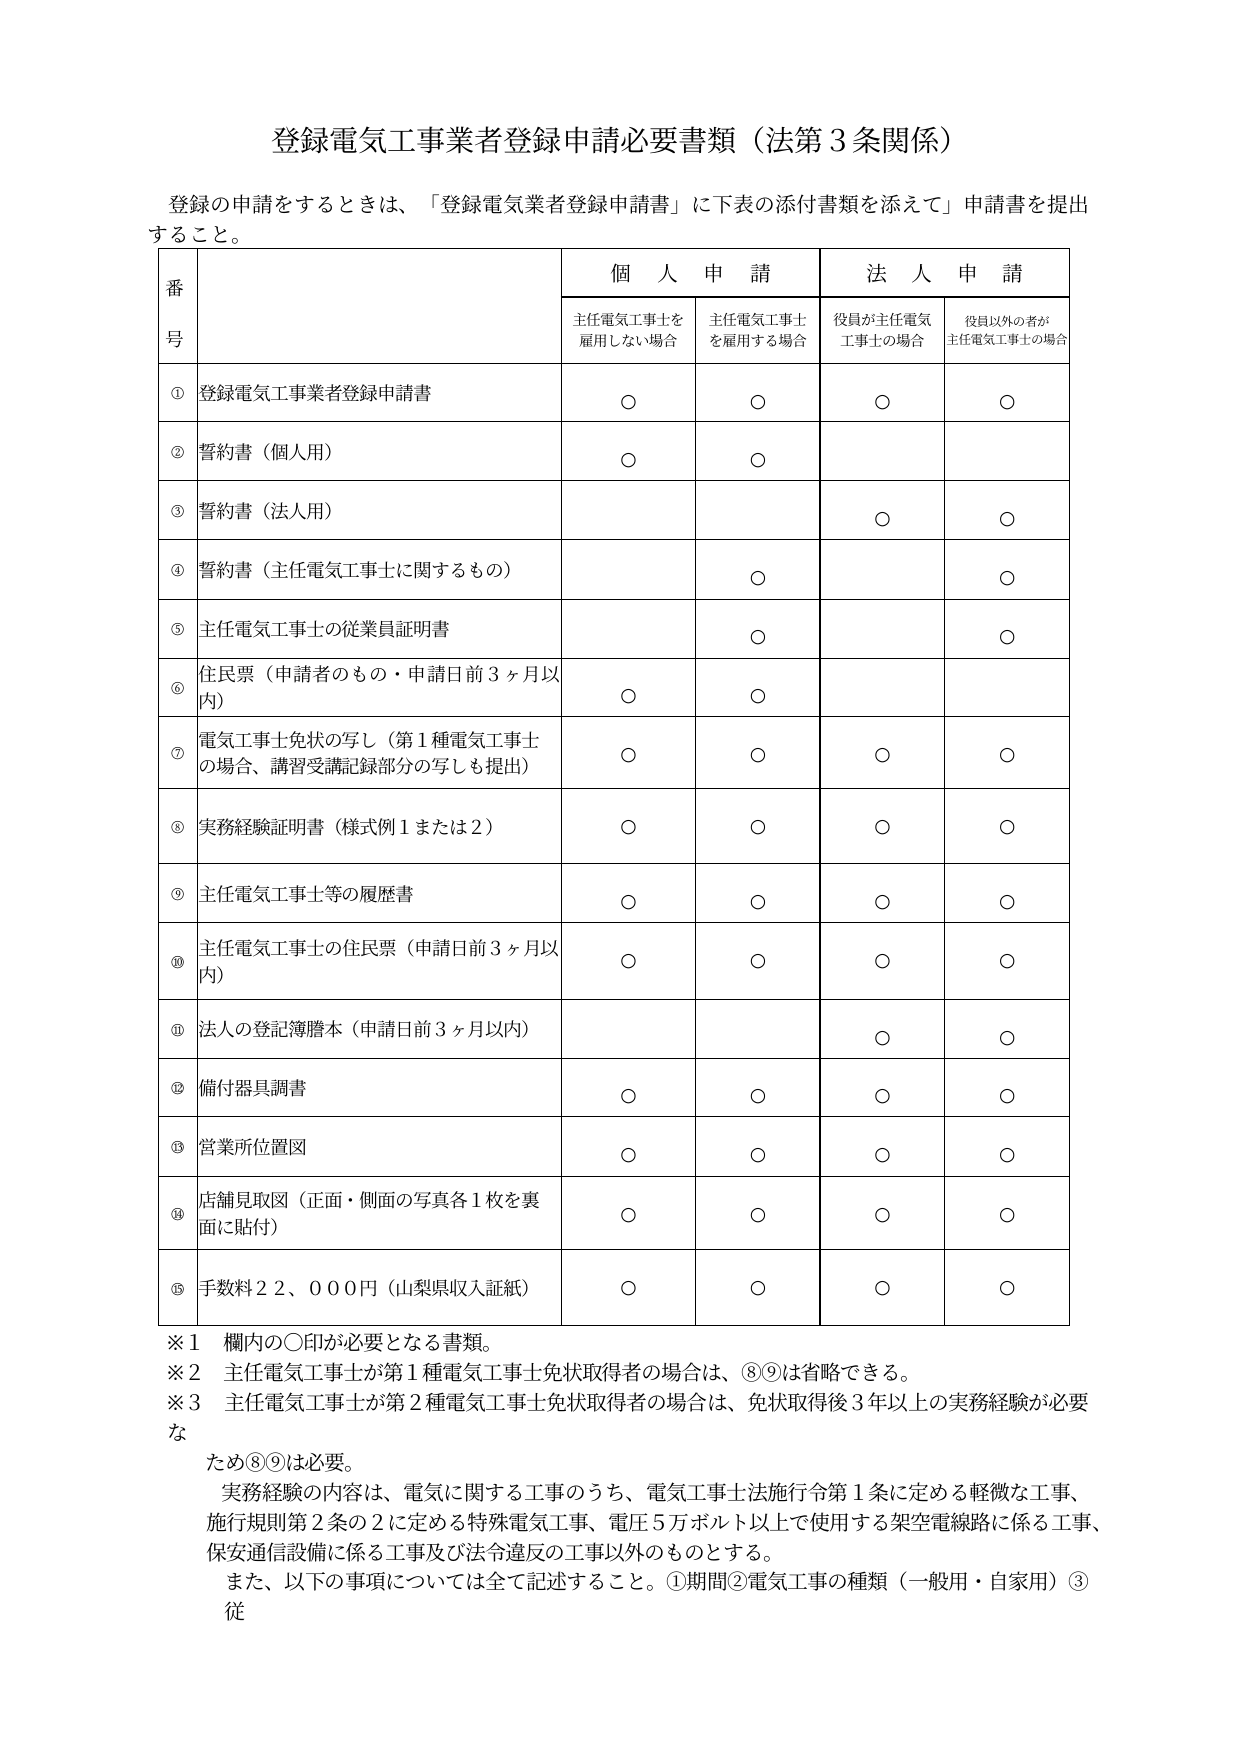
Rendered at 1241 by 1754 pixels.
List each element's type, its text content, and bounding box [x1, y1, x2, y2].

table_cell ○ [562, 364, 695, 421]
table_cell ○ [696, 864, 819, 922]
table_cell 役員以外の者が 主任電気工事士の場合 [945, 298, 1069, 363]
table_header 法人申請 [821, 249, 1069, 296]
table_cell ○ [562, 1059, 695, 1116]
table_cell 手数料２２、０００円（山梨県収入証紙） [198, 1250, 561, 1325]
table_cell 主任電気工事士の住民票（申請日前３ヶ月以内） [198, 923, 561, 999]
table_cell ○ [821, 1059, 944, 1116]
table_cell ○ [562, 923, 695, 999]
table_cell ○ [696, 1117, 819, 1176]
table_cell ○ [696, 600, 819, 657]
text ため⑧⑨は必要。 [205, 1446, 1093, 1476]
table_cell ○ [821, 1250, 944, 1325]
table_cell ○ [562, 1250, 695, 1325]
table_cell ⑫ [159, 1059, 197, 1116]
table_cell 実務経験証明書（様式例１または２） [198, 789, 561, 863]
table_cell 主任電気工事士を 雇用しない場合 [562, 298, 695, 363]
text ※３ 主任電気工事士が第２種電気工事士免状取得者の場合は、免状取得後３年以上の実務経験が必要な [167, 1386, 1093, 1446]
table_cell ○ [945, 1177, 1069, 1249]
table_cell ○ [945, 364, 1069, 421]
table_cell ○ [696, 923, 819, 999]
table_cell ⑤ [159, 600, 197, 657]
table_cell ○ [821, 1177, 944, 1249]
table_cell [562, 481, 695, 539]
table_cell ⑦ [159, 717, 197, 788]
table_cell ○ [696, 540, 819, 598]
table_cell ⑩ [159, 923, 197, 999]
table_cell ○ [945, 923, 1069, 999]
table_cell 誓約書（法人用） [198, 481, 561, 539]
text ※１ 欄内の○印が必要となる書類。 [167, 1326, 1093, 1356]
table_header 番 号 [159, 249, 197, 363]
text また、以下の事項については全て記述すること。①期間②電気工事の種類（一般用・自家用）③従 [224, 1566, 1093, 1626]
table_cell [821, 600, 944, 657]
table_cell 役員が主任電気 工事士の場合 [821, 298, 944, 363]
table_cell ○ [696, 422, 819, 480]
table_cell ○ [945, 1250, 1069, 1325]
table_cell [696, 1000, 819, 1057]
text 実務経験の内容は、電気に関する工事のうち、電気工事士法施行令第１条に定める軽微な工事、施行規則第２条の２に定める特殊電気工事、電圧５万ボルト以上で使用する架空電線路に係る工事、保安通信設備に係る工事及び法令違反の工事以外のものとする。 [206, 1476, 1093, 1566]
table_cell 登録電気工事業者登録申請書 [198, 364, 561, 421]
table_cell ○ [696, 1177, 819, 1249]
table_cell ○ [562, 1177, 695, 1249]
table_cell ○ [696, 1250, 819, 1325]
table_cell ③ [159, 481, 197, 539]
table_cell ○ [821, 864, 944, 922]
table_cell ⑬ [159, 1117, 197, 1176]
table_cell ○ [696, 789, 819, 863]
table_cell 主任電気工事士 を雇用する場合 [696, 298, 819, 363]
table_cell 誓約書（個人用） [198, 422, 561, 480]
table_cell 営業所位置図 [198, 1117, 561, 1176]
table_cell ○ [696, 659, 819, 716]
table_cell ⑪ [159, 1000, 197, 1057]
table_cell [945, 659, 1069, 716]
table_cell ④ [159, 540, 197, 598]
table_cell ○ [562, 659, 695, 716]
table_cell [696, 481, 819, 539]
table_cell ○ [821, 1000, 944, 1057]
table_cell ○ [945, 1059, 1069, 1116]
table_cell ⑧ [159, 789, 197, 863]
text 登録電気工事業者登録申請必要書類（法第３条関係） [148, 118, 1093, 160]
table_cell ⑭ [159, 1177, 197, 1249]
table_cell ○ [696, 717, 819, 788]
table_cell 主任電気工事士等の履歴書 [198, 864, 561, 922]
table_cell 誓約書（主任電気工事士に関するもの） [198, 540, 561, 598]
table_cell ○ [562, 864, 695, 922]
table_cell ○ [696, 364, 819, 421]
table_cell 店舗見取図（正面・側面の写真各１枚を裏 面に貼付） [198, 1177, 561, 1249]
table_cell ○ [945, 864, 1069, 922]
table_cell ⑨ [159, 864, 197, 922]
text 登録の申請をするときは、「登録電気業者登録申請書」に下表の添付書類を添えて」申請書を提出すること。 [148, 188, 1093, 248]
table_cell ○ [945, 1117, 1069, 1176]
table_cell ○ [562, 1117, 695, 1176]
table_cell ○ [562, 789, 695, 863]
table_cell ○ [945, 540, 1069, 598]
table_cell ⑥ [159, 659, 197, 716]
table_cell 電気工事士免状の写し（第１種電気工事士 の場合、講習受講記録部分の写しも提出） [198, 717, 561, 788]
table_cell ○ [821, 481, 944, 539]
table_cell 住民票（申請者のもの・申請日前３ヶ月以内） [198, 659, 561, 716]
table_cell ○ [945, 1000, 1069, 1057]
table_cell ○ [821, 1117, 944, 1176]
table_cell ○ [562, 422, 695, 480]
table_cell 主任電気工事士の従業員証明書 [198, 600, 561, 657]
table_cell ○ [945, 600, 1069, 657]
table_cell ② [159, 422, 197, 480]
table_cell [562, 1000, 695, 1057]
table_cell [945, 422, 1069, 480]
table_cell [562, 540, 695, 598]
table_cell 備付器具調書 [198, 1059, 561, 1116]
table_cell [562, 600, 695, 657]
table_cell [821, 659, 944, 716]
table_cell [821, 540, 944, 598]
table_cell ○ [945, 717, 1069, 788]
table_cell 法人の登記簿謄本（申請日前３ヶ月以内） [198, 1000, 561, 1057]
table_cell ○ [562, 717, 695, 788]
table_cell ○ [696, 1059, 819, 1116]
table_header 個人申請 [562, 249, 819, 296]
table_header [198, 249, 561, 363]
table_cell ① [159, 364, 197, 421]
table_cell ○ [821, 717, 944, 788]
text ※２ 主任電気工事士が第１種電気工事士免状取得者の場合は、⑧⑨は省略できる。 [167, 1356, 1093, 1386]
table_cell ⑮ [159, 1250, 197, 1325]
table_cell ○ [821, 923, 944, 999]
table_cell ○ [945, 789, 1069, 863]
table_cell ○ [821, 789, 944, 863]
table_cell ○ [945, 481, 1069, 539]
table_cell ○ [821, 364, 944, 421]
table_cell [821, 422, 944, 480]
